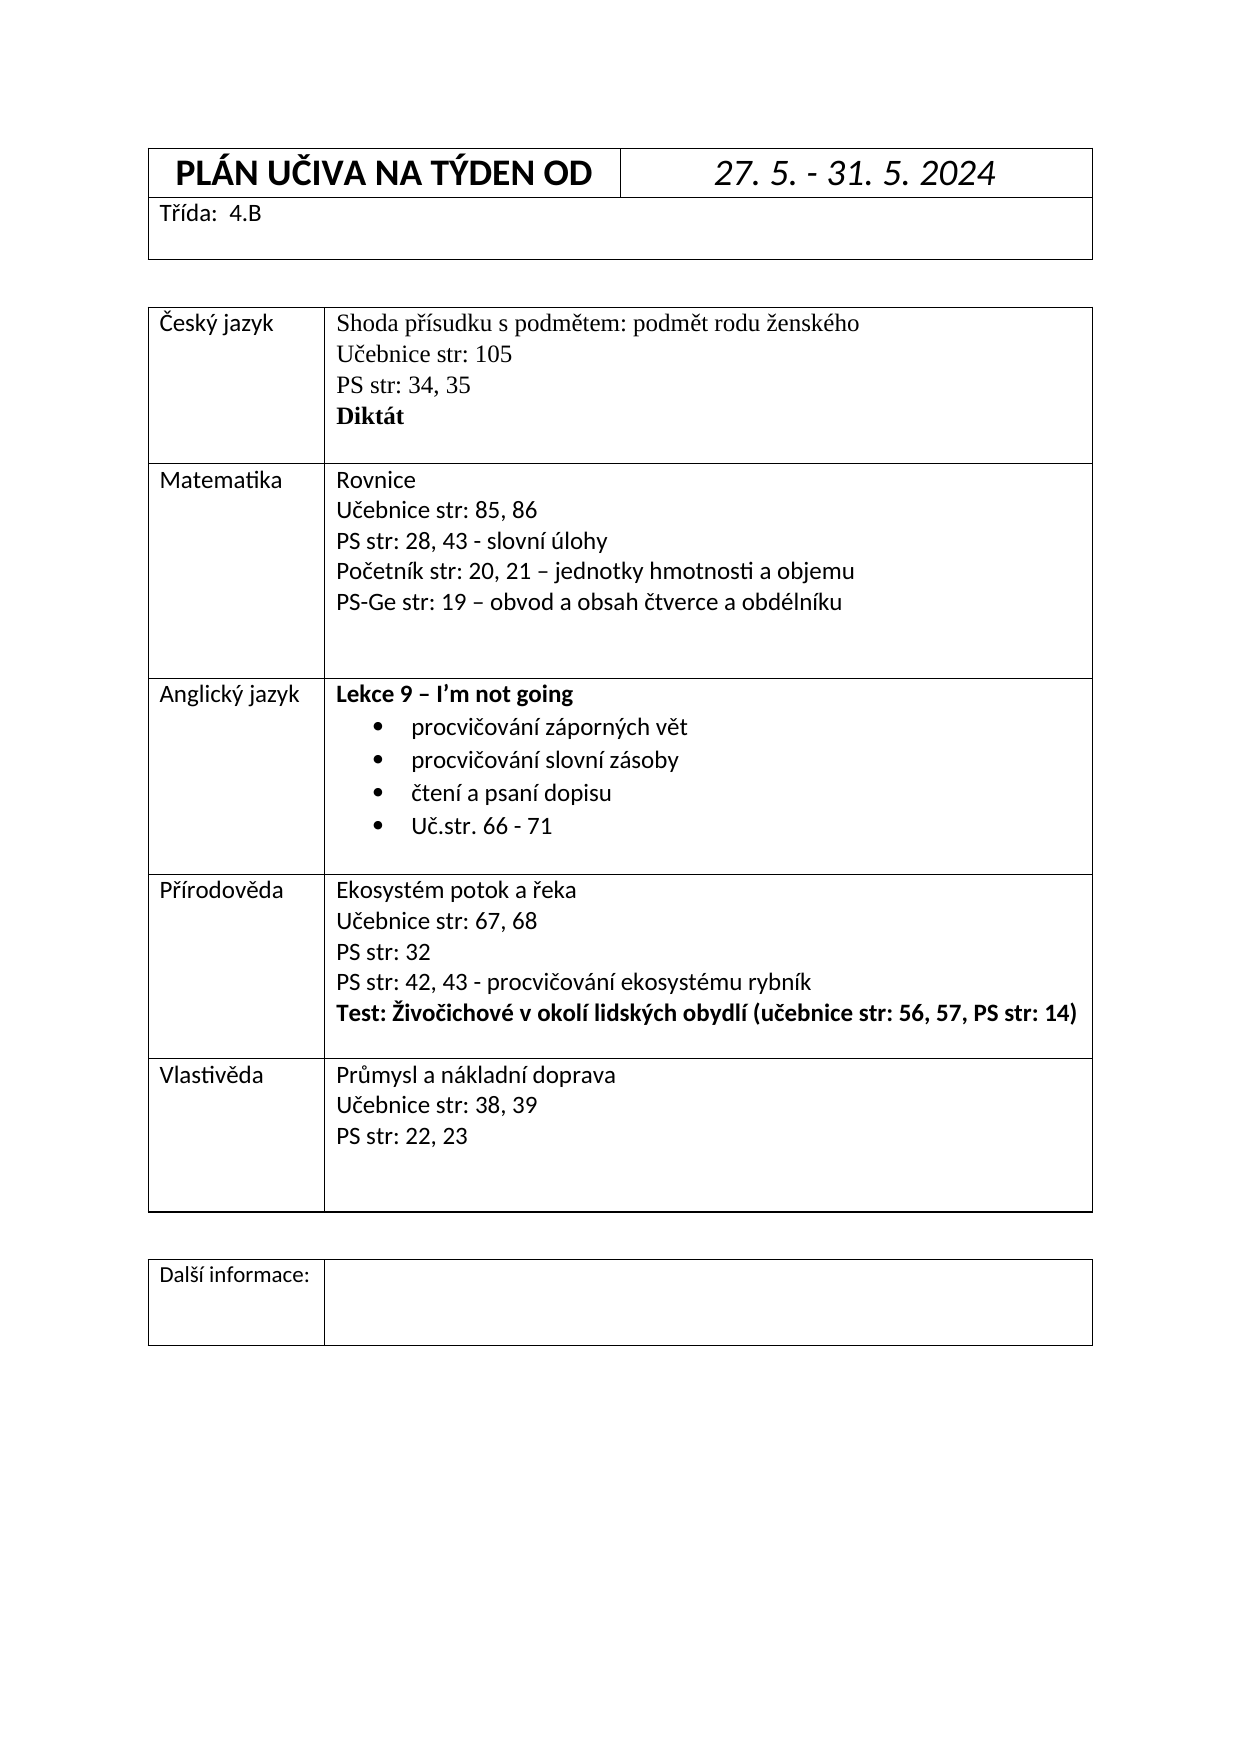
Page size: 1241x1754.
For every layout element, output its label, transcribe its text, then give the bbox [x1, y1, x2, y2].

table_header [325, 1260, 1092, 1344]
table_header PLÁN UČIVA NA TÝDEN OD [149, 149, 620, 197]
table_cell Matematika [149, 464, 324, 677]
table_cell Rovnice Učebnice str: 85, 86 PS str: 28, 43 - slovní úlohy Početník str: 20, 21 – jednotky hmotnosti a objemu PS-Ge str: 19 – obvod a obsah čtverce a obdélníku [325, 464, 1092, 677]
table_header Další informace: [149, 1260, 324, 1344]
table_cell Anglický jazyk [149, 679, 324, 874]
table_cell Vlastivěda [149, 1059, 324, 1211]
table_header Český jazyk [149, 308, 324, 463]
table_header 27. 5. - 31. 5. 2024 [621, 149, 1092, 197]
table_cell Přírodověda [149, 875, 324, 1058]
table_cell Ekosystém potok a řeka Učebnice str: 67, 68 PS str: 32 PS str: 42, 43 - procvičování ekosystému rybník Test: Živočichové v okolí lidských obydlí (učebnice str: 56, 57, PS str: 14) [325, 875, 1092, 1058]
table_header Shoda přísudku s podmětem: podmět rodu ženského Učebnice str: 105 PS str: 34, 35 Diktát [325, 308, 1092, 463]
table_cell Třída: 4.B [149, 198, 1092, 259]
table_cell Průmysl a nákladní doprava Učebnice str: 38, 39 PS str: 22, 23 [325, 1059, 1092, 1211]
table_cell Lekce 9 – I’m not going procvičování záporných vět procvičování slovní zásoby čtení a psaní dopisu Uč.str. 66 - 71 [325, 679, 1092, 874]
